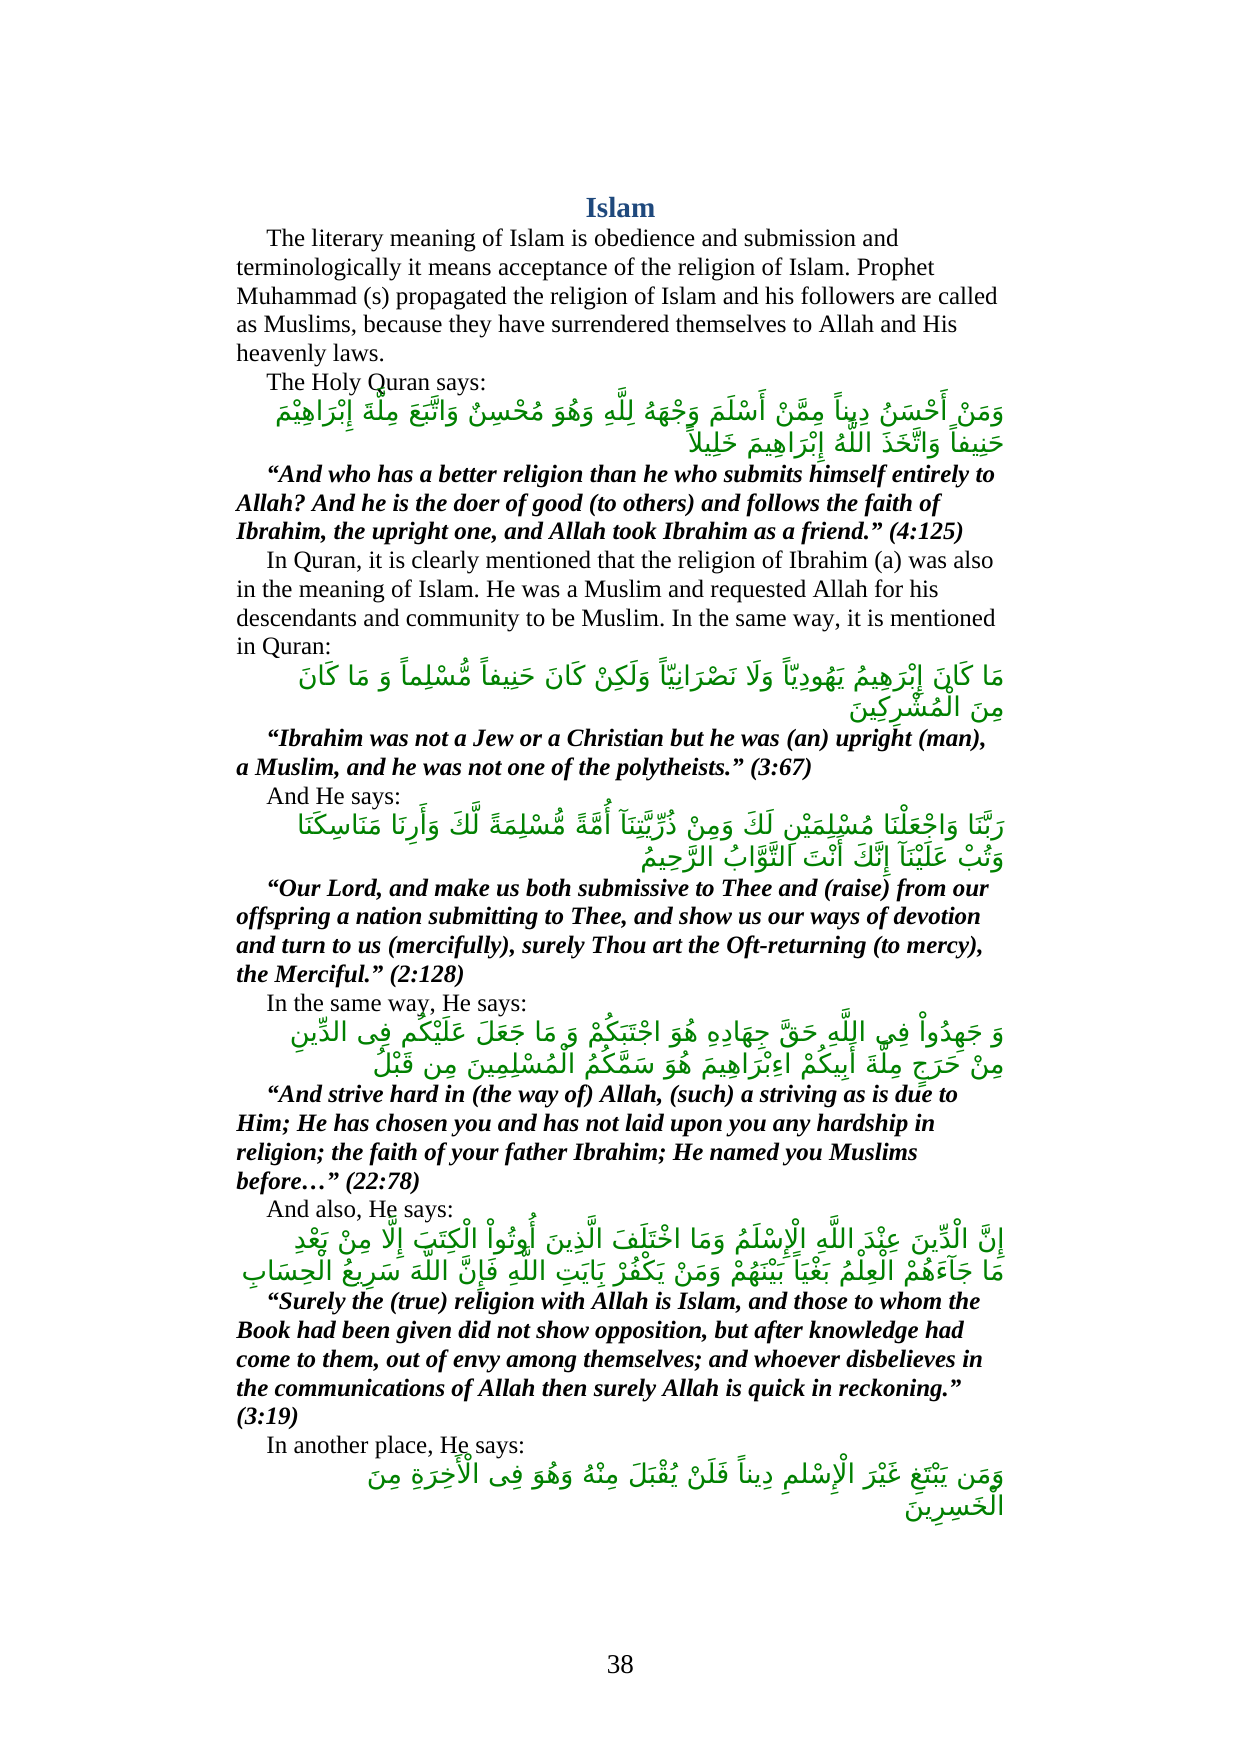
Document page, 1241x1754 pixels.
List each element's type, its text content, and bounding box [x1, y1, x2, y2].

text إِنَّ الْدِّينَ عِنْدَ اللَّهِ الْإِسْلَمُ وَمَا اخْتَلَفَ الَّذِينَ أُوتُواْ الْكِتَبَ إِلَّا مِنْ بَعْدِ مَا جَآءَهُمْ الْعِلْمُ بَغْيَاً بَيْنَهُمْ وَمَنْ يَكْفُرْ بَِايَتِ اللَّهِ فَإِنَّ اللَّهَ سَرِيعُ الْحِسَابِ‏ [236, 1223, 1004, 1286]
text In another place, He says: [236, 1430, 1004, 1459]
text وَمَنْ أَحْسَنُ دِيناً مِمَّنْ أَسْلَمَ وَجْهَهُ لِلَّهِ وَهُوَ مُحْسِنٌ وَاتَّبَعَ مِلَّةَ إِبْرَاهِيْمَ حَنِيفاً وَاتَّخَذَ اللَّهُ إِبْرَاهِيمَ خَلِيلاً [236, 396, 1004, 459]
text وَ جَهِدُواْ فِى اللَّهِ حَقَّ جِهَادِهِ هُوَ اجْتَبَكُمْ وَ مَا جَعَلَ عَلَيْكُم فِى الدِّينِ مِنْ حَرَجٍ مِلَّةَ أَبِيكُمْ اءِبْرَاهِيمَ هُوَ سَمَّكُمُ الْمُسْلِمِينَ مِن قَبْلُ [236, 1016, 1004, 1079]
text “Ibrahim was not a Jew or a Christian but he was (an) upright (man), a Muslim, and he was not one of the polytheists.” (3:67) [236, 723, 1004, 781]
subtitle Islam [236, 190, 1004, 223]
text “And strive hard in (the way of) Allah, (such) a striving as is due to Him; He has chosen you and has not laid upon you any hardship in religion; the faith of your father Ibrahim; He named you Muslims before…” (22:78) [236, 1079, 1004, 1194]
text In Quran, it is clearly mentioned that the religion of Ibrahim (a) was also in the meaning of Islam. He was a Muslim and requested Allah for his descendants and community to be Muslim. In the same way, it is mentioned in Quran: [236, 545, 1004, 660]
text رَبَّنَا وَاجْعَلْنَا مُسْلِمَيْنِ لَكَ وَمِنْ ذُرِّيَّتِنَآ أُمَّةً مُّسْلِمَةً لَّكَ وَأَرِنَا مَنَاسِكَنَا وَتُبْ عَلَيْنَآ إِنَّكَ أَنْتَ التَّوَّابُ الرَّحِيمُ‏ [236, 809, 1004, 873]
text And also, He says: [236, 1194, 1004, 1223]
text The Holy Quran says: [236, 367, 1004, 396]
text And He says: [236, 781, 1004, 809]
text “And who has a better religion than he who submits himself entirely to Allah? And he is the doer of good (to others) and follows the faith of Ibrahim, the upright one, and Allah took Ibrahim as a friend.” (4:125) [236, 459, 1004, 545]
text “Our Lord, and make us both submissive to Thee and (raise) from our offspring a nation submitting to Thee, and show us our ways of devotion and turn to us (mercifully), surely Thou art the Oft-returning (to mercy), the Merciful.” (2:128) [236, 873, 1004, 988]
text “Surely the (true) religion with Allah is Islam, and those to whom the Book had been given did not show opposition, but after knowledge had come to them, out of envy among themselves; and whoever disbelieves in the communications of Allah then surely Allah is quick in reckoning.” (3:19) [236, 1286, 1004, 1430]
text In the same way, He says: [236, 988, 1004, 1016]
text The literary meaning of Islam is obedience and submission and terminologically it means acceptance of the religion of Islam. Prophet Muhammad (s) propagated the religion of Islam and his followers are called as Muslims, because they have surrendered themselves to Allah and His heavenly laws. [236, 223, 1004, 367]
text مَا كَانَ إِبْرَهِيمُ يَهُودِيّاً وَلَا نَصْرَانِيّاً وَلَكِنْ كَانَ حَنِيفاً مُّسْلِماً وَ مَا كَانَ مِنَ الْمُشْرِكِينَ‏ [236, 660, 1004, 723]
text وَمَن يَبْتَغِ غَيْرَ الْإِسْلمِ دِيناً فَلَنْ يُقْبَلَ مِنْهُ وَهُوَ فِى الْأَخِرَةِ مِنَ الْخَسِرِينَ‏ [236, 1459, 1004, 1522]
